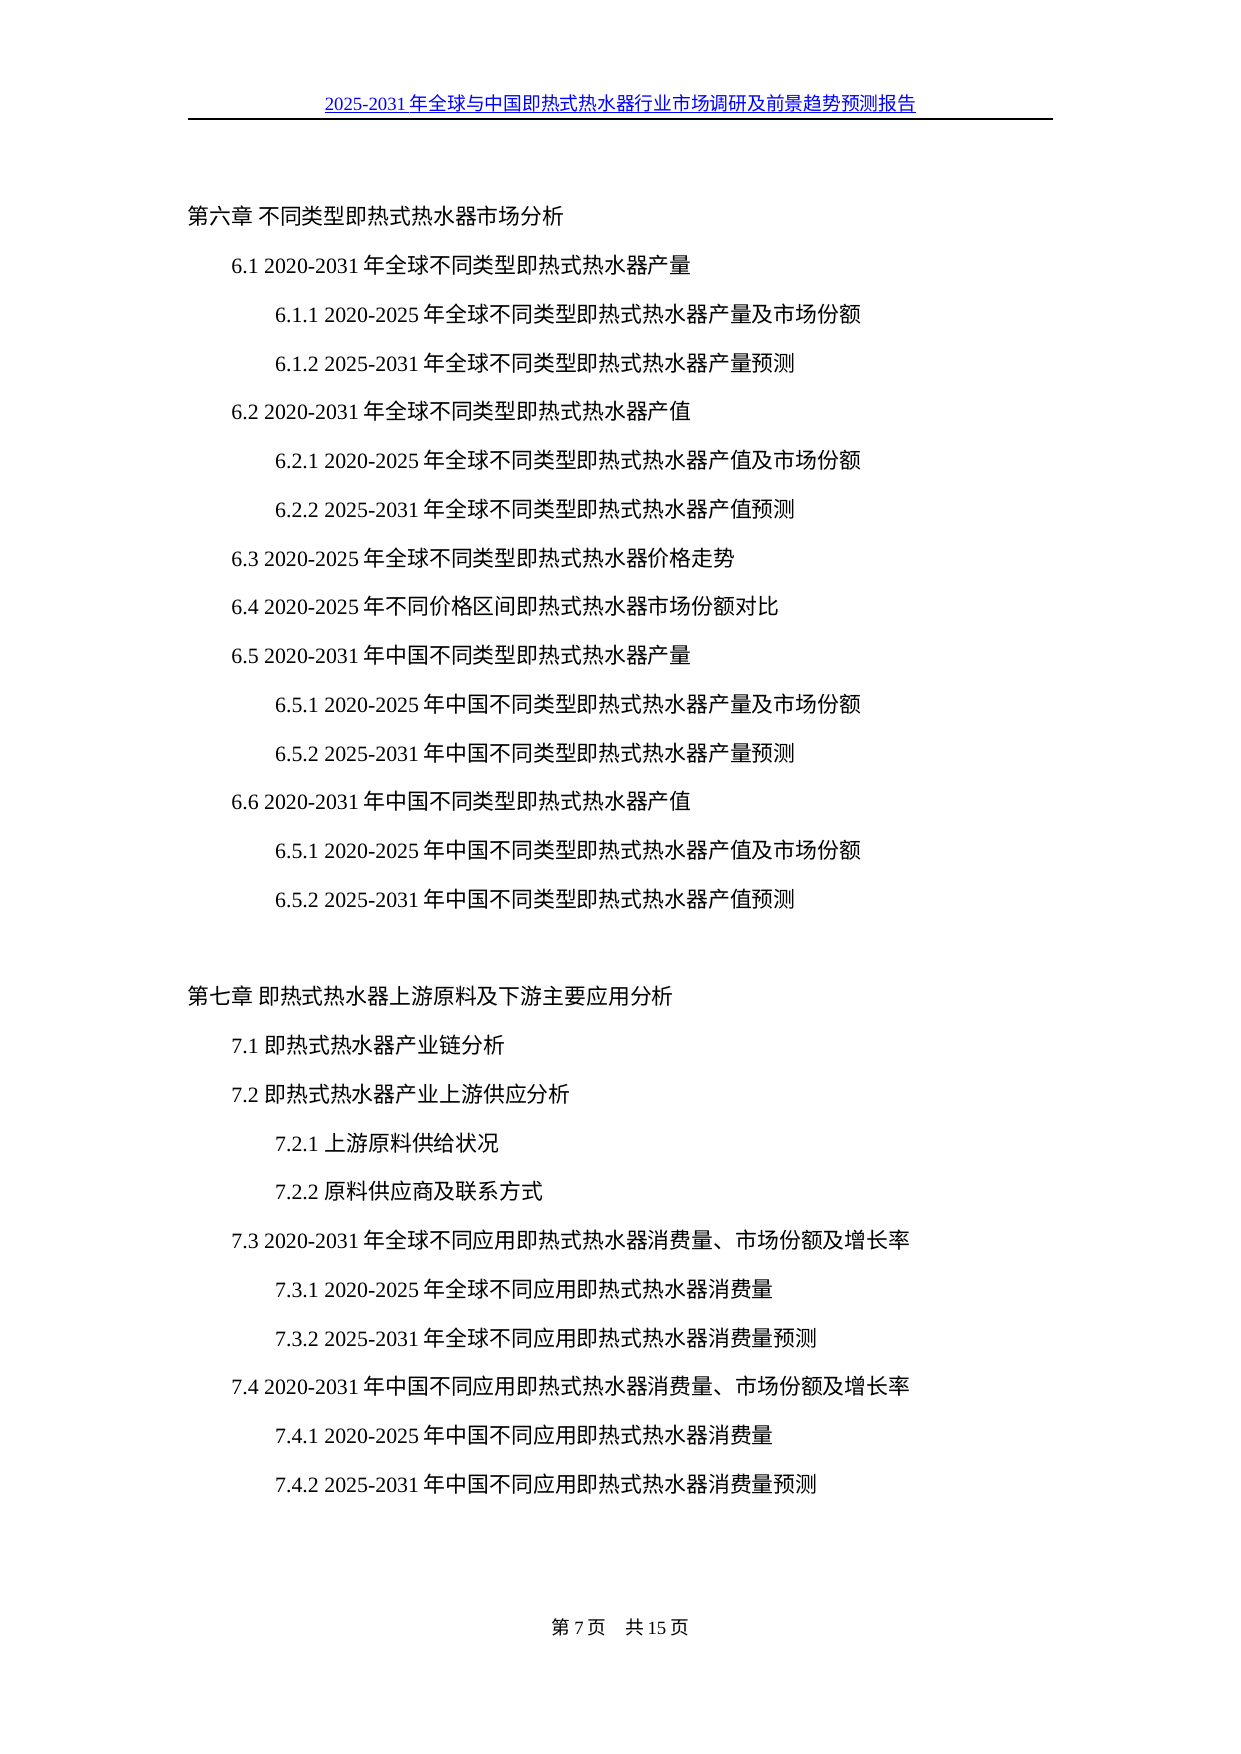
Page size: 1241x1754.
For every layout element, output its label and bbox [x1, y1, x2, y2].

text [187, 150, 1053, 1499]
